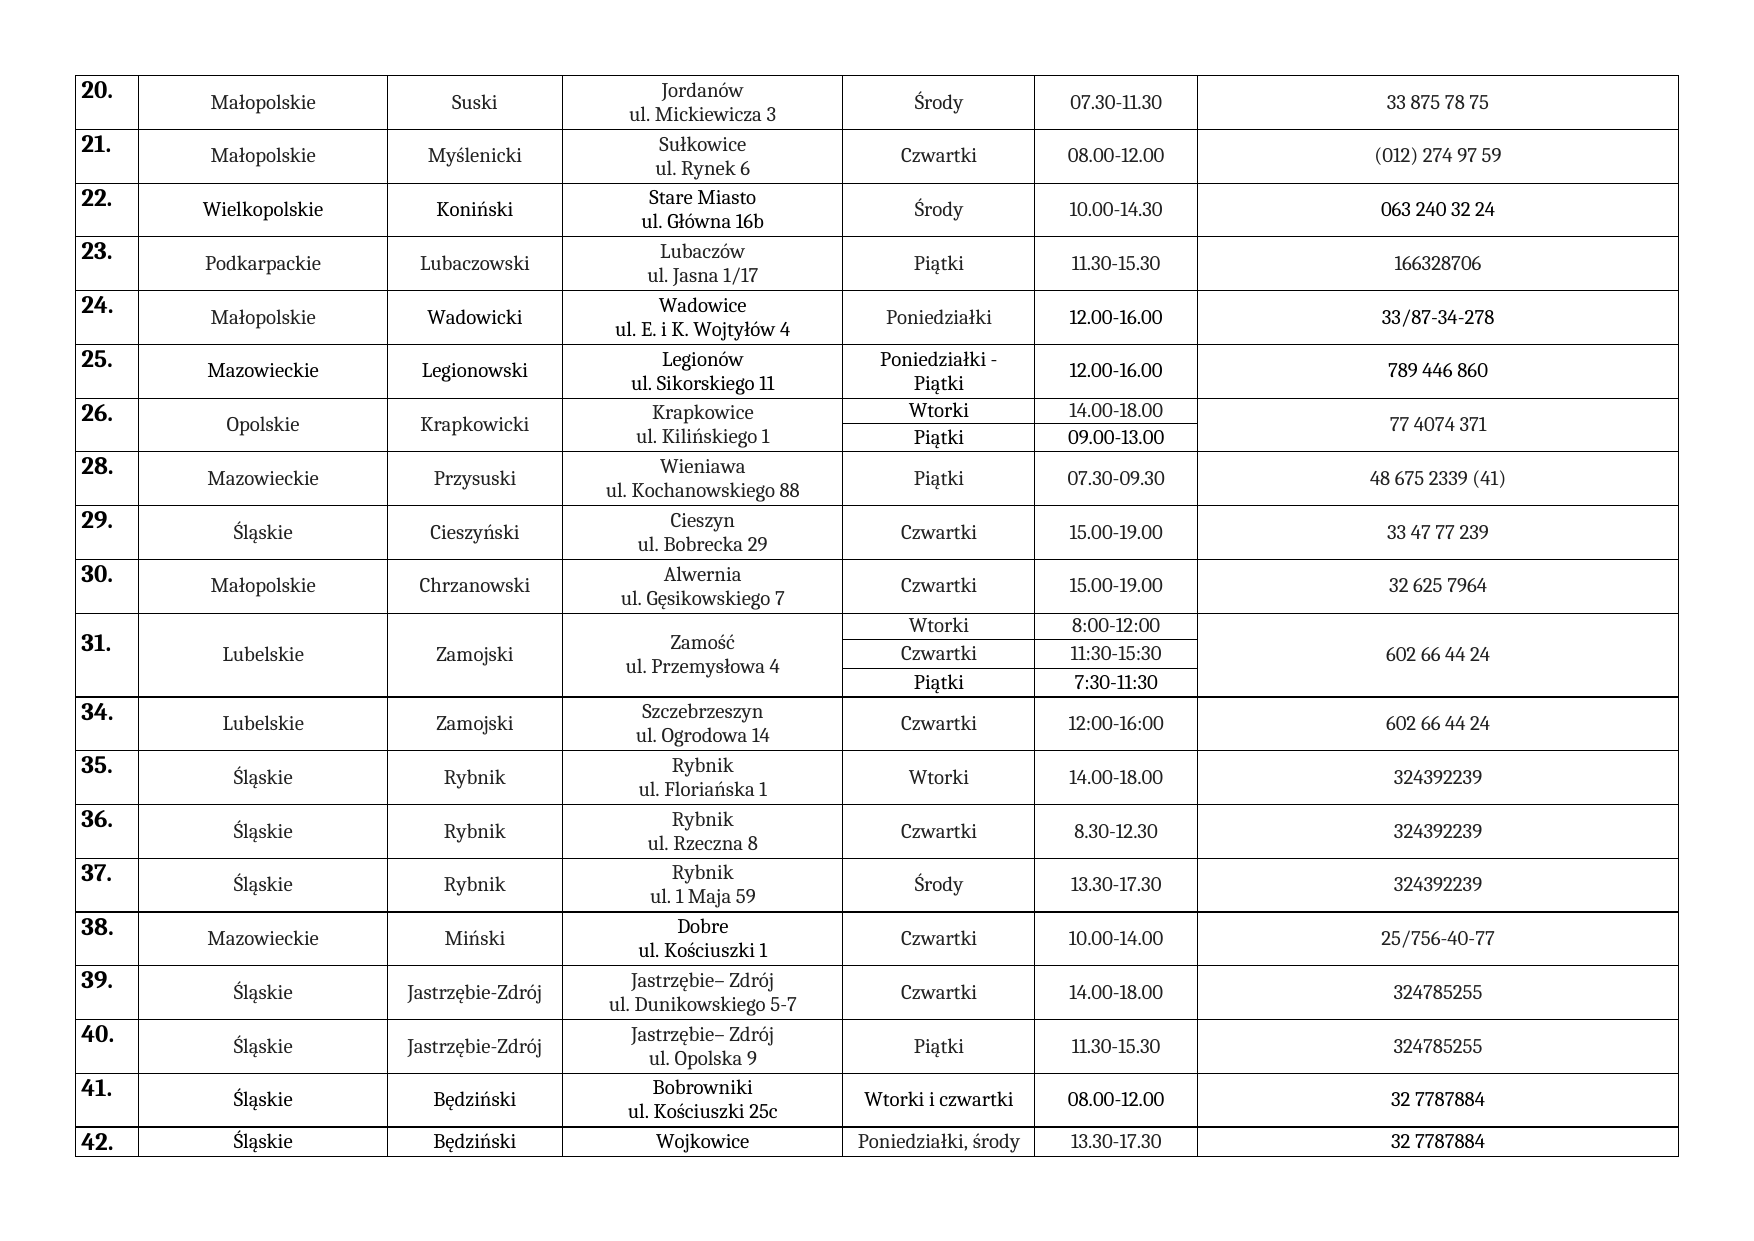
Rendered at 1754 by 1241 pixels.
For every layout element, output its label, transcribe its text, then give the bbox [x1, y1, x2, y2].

table_cell [76, 506, 138, 559]
table_cell Cieszyński [388, 506, 562, 559]
table_cell 10.00-14.30 [1035, 184, 1197, 236]
table_cell [76, 184, 138, 236]
table_cell 602 66 44 24 [1198, 698, 1678, 750]
table_cell [76, 237, 138, 290]
table_cell 33/87-34-278 [1198, 291, 1678, 344]
table_cell 08.00-12.00 [1035, 1074, 1197, 1126]
table_cell Mazowieckie [139, 345, 387, 397]
table_cell Rybnik [388, 805, 562, 858]
table_cell Małopolskie [139, 130, 387, 182]
table_cell 324392239 [1198, 751, 1678, 804]
table_cell Czwartki [843, 640, 1034, 668]
table_cell 32 7787884 [1198, 1128, 1678, 1156]
table_cell Śląskie [139, 805, 387, 858]
table_cell Jastrzębie– Zdrój ul. Opolska 9 [563, 1020, 842, 1073]
table_cell Krapkowicki [388, 399, 562, 451]
table_cell 11.30-15.30 [1035, 237, 1197, 290]
table_cell 32 625 7964 [1198, 560, 1678, 612]
table_cell 12.00-16.00 [1035, 291, 1197, 344]
table_cell 11:30-15:30 [1035, 640, 1197, 668]
table_cell Piątki [843, 452, 1034, 505]
table_cell (012) 274 97 59 [1198, 130, 1678, 182]
table_cell Czwartki [843, 130, 1034, 182]
table_cell [76, 751, 138, 804]
table_cell 602 66 44 24 [1198, 614, 1678, 696]
table_cell Małopolskie [139, 76, 387, 129]
table_cell Szczebrzeszyn ul. Ogrodowa 14 [563, 698, 842, 750]
table_cell Czwartki [843, 698, 1034, 750]
table_cell 7:30-11:30 [1035, 669, 1197, 696]
table_cell Lubelskie [139, 698, 387, 750]
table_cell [843, 1128, 1034, 1156]
table_cell 14.00-18.00 [1035, 399, 1197, 422]
table_cell 15.00-19.00 [1035, 506, 1197, 559]
table_cell 10.00-14.00 [1035, 913, 1197, 965]
table_cell 14.00-18.00 [1035, 966, 1197, 1019]
table_cell Legionów ul. Sikorskiego 11 [563, 345, 842, 397]
table_cell Zamojski [388, 614, 562, 696]
table_cell Wadowicki [388, 291, 562, 344]
table_cell 324392239 [1198, 859, 1678, 911]
table_cell Małopolskie [139, 291, 387, 344]
table_cell 11.30-15.30 [1035, 1020, 1197, 1073]
table_cell Wtorki [843, 614, 1034, 638]
table_cell [76, 130, 138, 182]
table_cell [76, 966, 138, 1019]
table_cell Małopolskie [139, 560, 387, 612]
table_cell Jastrzębie– Zdrój ul. Dunikowskiego 5-7 [563, 966, 842, 1019]
table_cell Jordanów ul. Mickiewicza 3 [563, 76, 842, 129]
table_cell Rybnik [388, 859, 562, 911]
table_cell 324392239 [1198, 805, 1678, 858]
table_cell Alwernia ul. Gęsikowskiego 7 [563, 560, 842, 612]
table_cell [76, 452, 138, 505]
table_cell Bobrowniki ul. Kościuszki 25c [563, 1074, 842, 1126]
table_cell 48 675 2339 (41) [1198, 452, 1678, 505]
table_cell 07.30-11.30 [1035, 76, 1197, 129]
table_cell Wtorki i czwartki [843, 1074, 1034, 1126]
table_cell [76, 913, 138, 965]
table_cell Lubaczowski [388, 237, 562, 290]
table_cell 12.00-16.00 [1035, 345, 1197, 397]
table_cell [76, 345, 138, 397]
table_cell Środy [843, 76, 1034, 129]
table_cell Wtorki [843, 399, 1034, 422]
table_cell Wielkopolskie [139, 184, 387, 236]
table_cell Chrzanowski [388, 560, 562, 612]
table_cell Śląskie [139, 751, 387, 804]
table_cell Śląskie [139, 1128, 387, 1156]
table_cell Jastrzębie-Zdrój [388, 966, 562, 1019]
table_cell Środy [843, 859, 1034, 911]
table_cell Piątki [843, 669, 1034, 696]
table_cell 166328706 [1198, 237, 1678, 290]
table_cell 14.00-18.00 [1035, 751, 1197, 804]
table_cell 32 7787884 [1198, 1074, 1678, 1126]
table_cell 789 446 860 [1198, 345, 1678, 397]
table_cell Lubaczów ul. Jasna 1/17 [563, 237, 842, 290]
table_cell Rybnik ul. Floriańska 1 [563, 751, 842, 804]
table_cell 09.00-13.00 [1035, 424, 1197, 451]
table_cell 324785255 [1198, 1020, 1678, 1073]
table_cell 13.30-17.30 [1035, 859, 1197, 911]
table_cell [76, 1128, 138, 1156]
table_cell Poniedziałki [843, 291, 1034, 344]
table_cell Czwartki [843, 966, 1034, 1019]
table_cell Suski [388, 76, 562, 129]
table_cell Opolskie [139, 399, 387, 451]
table_cell Poniedziałki - Piątki [843, 345, 1034, 397]
table_cell 33 47 77 239 [1198, 506, 1678, 559]
table_cell Myślenicki [388, 130, 562, 182]
table_cell Będziński [388, 1128, 562, 1156]
table_cell Piątki [843, 237, 1034, 290]
table_cell Rybnik ul. Rzeczna 8 [563, 805, 842, 858]
table_cell Wadowice ul. E. i K. Wojtyłów 4 [563, 291, 842, 344]
table_cell [76, 560, 138, 612]
table_cell [76, 76, 138, 129]
table_cell Mazowieckie [139, 913, 387, 965]
table_cell [76, 859, 138, 911]
table_cell Rybnik [388, 751, 562, 804]
table_cell Zamość ul. Przemysłowa 4 [563, 614, 842, 696]
table_cell [76, 805, 138, 858]
table_cell Śląskie [139, 506, 387, 559]
table_cell Będziński [388, 1074, 562, 1126]
table_cell Śląskie [139, 966, 387, 1019]
table_cell Wieniawa ul. Kochanowskiego 88 [563, 452, 842, 505]
table_cell [76, 614, 138, 696]
table_cell Legionowski [388, 345, 562, 397]
table_cell [76, 1020, 138, 1073]
table_cell 08.00-12.00 [1035, 130, 1197, 182]
table_cell Sułkowice ul. Rynek 6 [563, 130, 842, 182]
table_cell Piątki [843, 424, 1034, 451]
table_cell Krapkowice ul. Kilińskiego 1 [563, 399, 842, 451]
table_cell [563, 1128, 842, 1156]
table_cell Miński [388, 913, 562, 965]
table_cell 13.30-17.30 [1035, 1128, 1197, 1156]
table_cell Stare Miasto ul. Główna 16b [563, 184, 842, 236]
table_cell 33 875 78 75 [1198, 76, 1678, 129]
table_cell 12:00-16:00 [1035, 698, 1197, 750]
table_cell Koniński [388, 184, 562, 236]
table_cell [76, 291, 138, 344]
table_cell Środy [843, 184, 1034, 236]
table_cell 77 4074 371 [1198, 399, 1678, 451]
table_cell Dobre ul. Kościuszki 1 [563, 913, 842, 965]
table_cell 25/756-40-77 [1198, 913, 1678, 965]
table_cell Czwartki [843, 560, 1034, 612]
table_cell Mazowieckie [139, 452, 387, 505]
table_cell 324785255 [1198, 966, 1678, 1019]
table_cell Śląskie [139, 859, 387, 911]
table_cell 8:00-12:00 [1035, 614, 1197, 638]
table_cell 15.00-19.00 [1035, 560, 1197, 612]
table_cell [76, 1074, 138, 1126]
table_cell Czwartki [843, 805, 1034, 858]
table_cell Zamojski [388, 698, 562, 750]
table_cell Śląskie [139, 1074, 387, 1126]
table_cell 063 240 32 24 [1198, 184, 1678, 236]
table_cell Podkarpackie [139, 237, 387, 290]
table_cell Rybnik ul. 1 Maja 59 [563, 859, 842, 911]
table_cell Lubelskie [139, 614, 387, 696]
table_cell Czwartki [843, 913, 1034, 965]
table_cell Czwartki [843, 506, 1034, 559]
table_cell 07.30-09.30 [1035, 452, 1197, 505]
table_cell Jastrzębie-Zdrój [388, 1020, 562, 1073]
table_cell Cieszyn ul. Bobrecka 29 [563, 506, 842, 559]
table_cell 8.30-12.30 [1035, 805, 1197, 858]
table_cell Śląskie [139, 1020, 387, 1073]
table_cell [76, 399, 138, 451]
table_cell [76, 698, 138, 750]
table_cell Piątki [843, 1020, 1034, 1073]
table_cell Wtorki [843, 751, 1034, 804]
table_cell Przysuski [388, 452, 562, 505]
